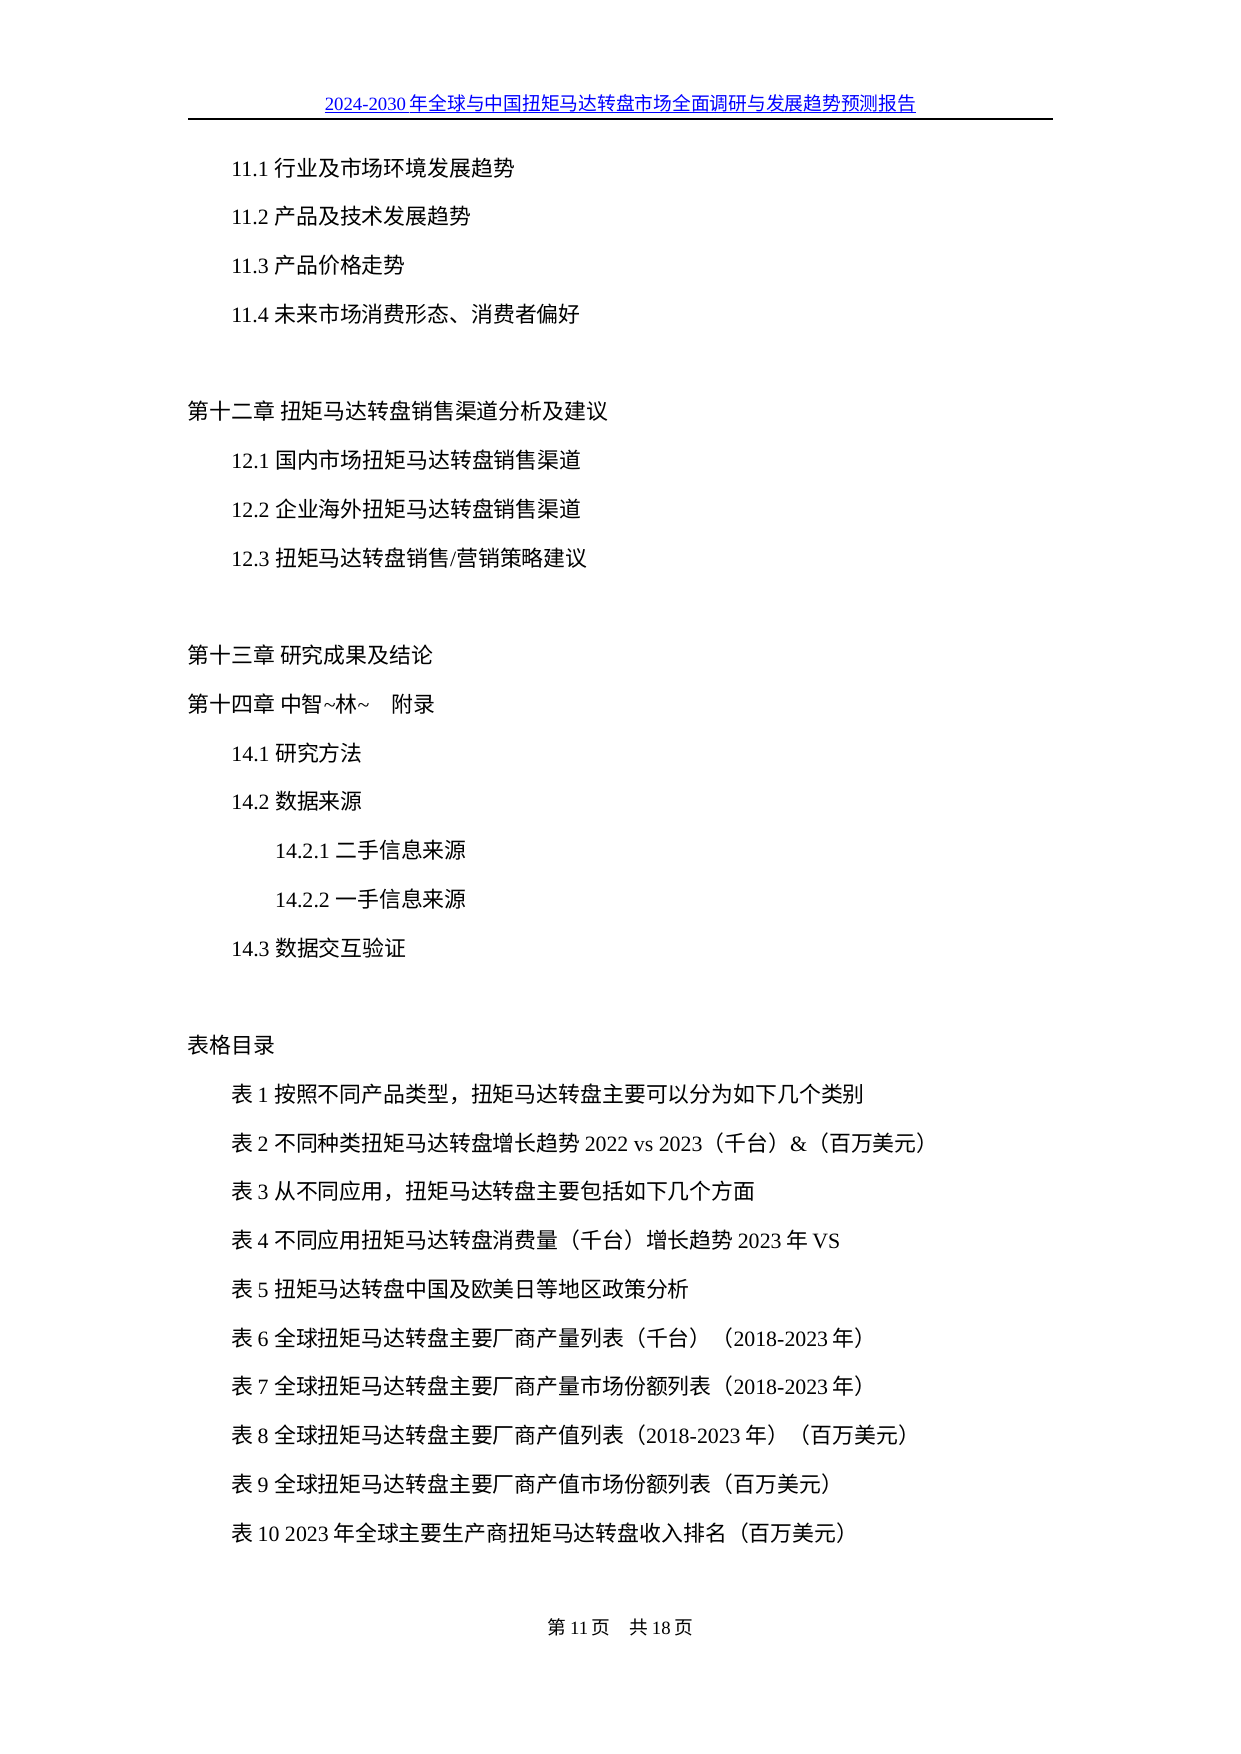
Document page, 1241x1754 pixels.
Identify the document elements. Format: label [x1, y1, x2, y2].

text [187, 150, 1053, 1548]
